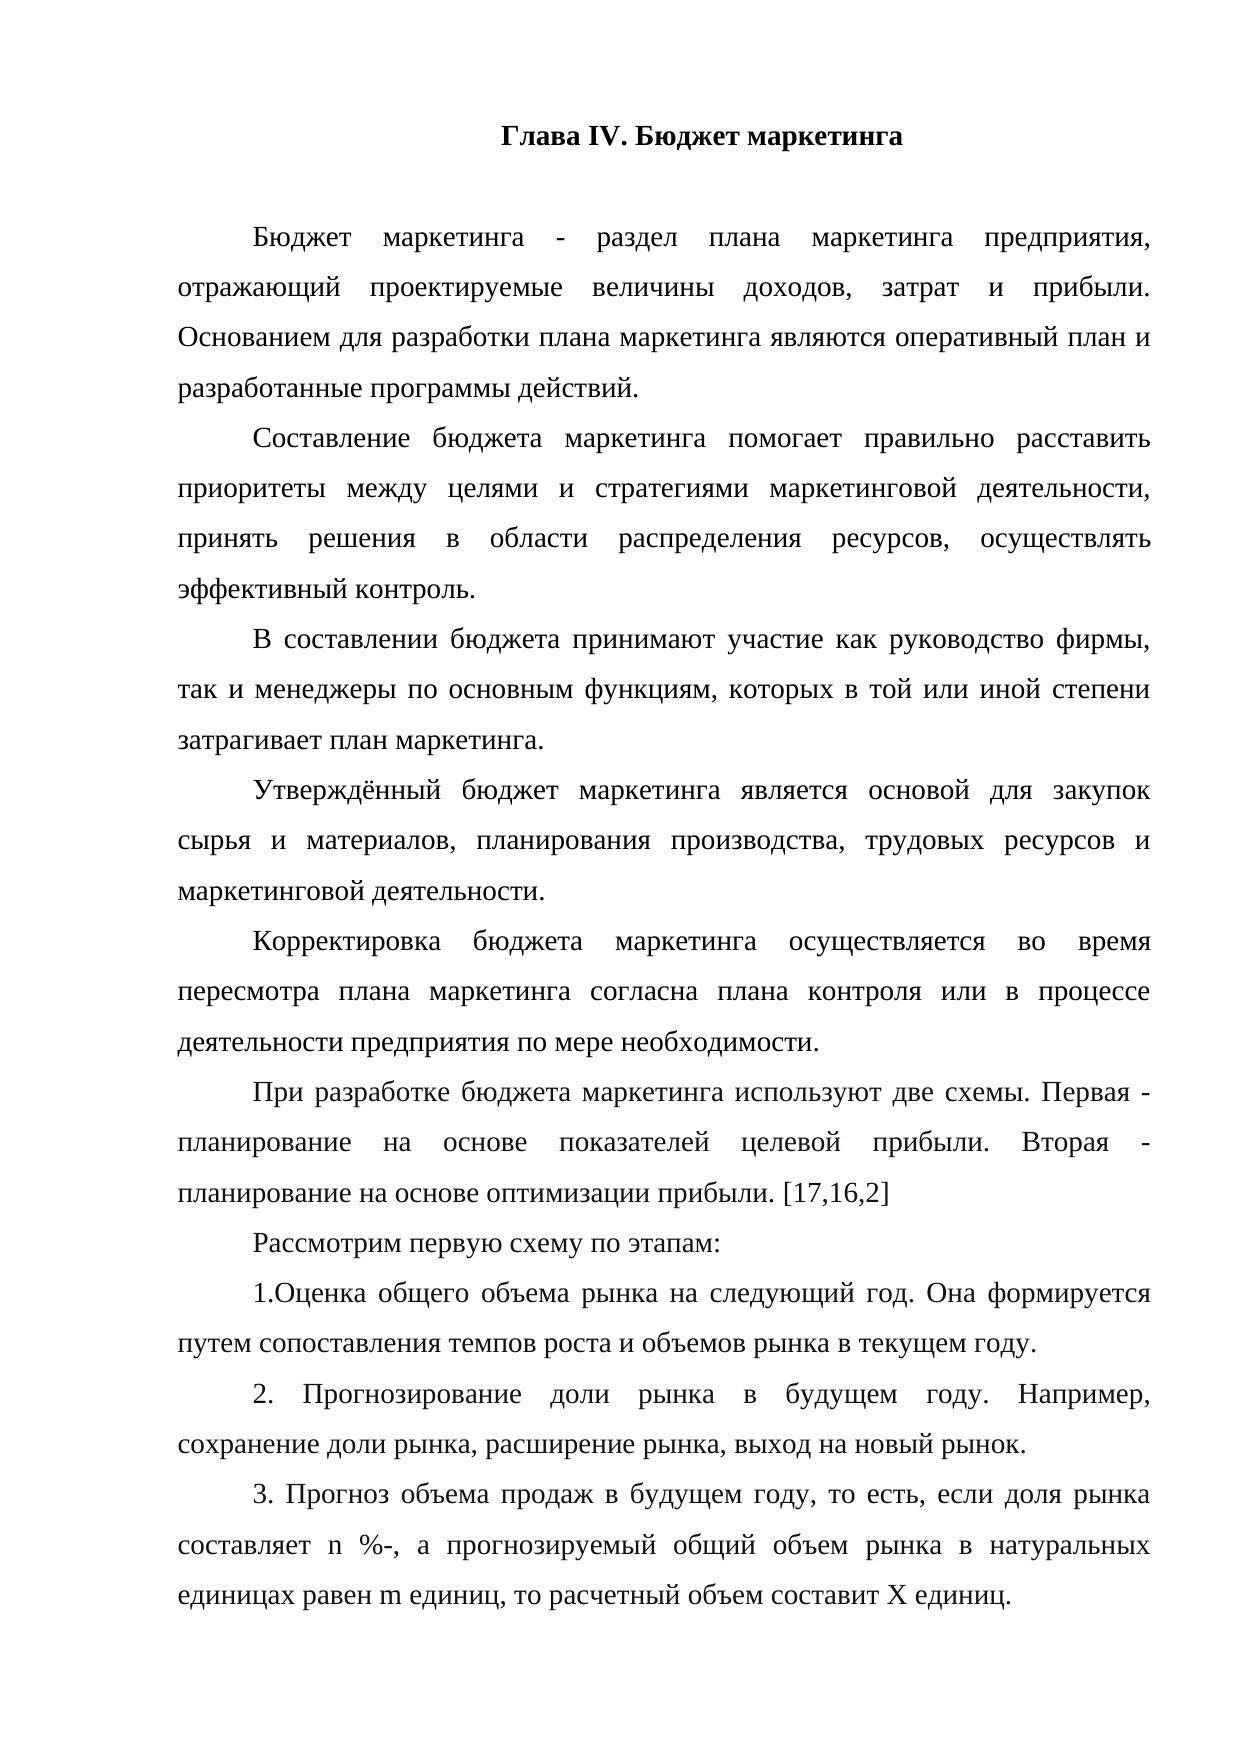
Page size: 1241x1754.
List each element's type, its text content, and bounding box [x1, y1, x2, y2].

text В составлении бюджета принимают участие как руководство фирмы, так и менеджеры по основным функциям, которых в той или иной степени затрагивает план маркетинга. [177, 621, 1152, 755]
text Составление бюджета маркетинга помогает правильно расставить приоритеты между целями и стратегиями маркетинговой деятельности, принять решения в области распределения ресурсов, осуществлять эффективный контроль. [177, 420, 1152, 604]
text Корректировка бюджета маркетинга осуществляется во время пересмотра плана маркетинга согласна плана контроля или в процессе деятельности предприятия по мере необходимости. [177, 923, 1152, 1057]
text При разработке бюджета маркетинга используют две схемы. Первая -планирование на основе показателей целевой прибыли. Вторая - планирование на основе оптимизации прибыли. [17,16,2] [177, 1074, 1152, 1208]
text 2. Прогнозирование доли рынка в будущем году. Например, сохранение доли рынка, расширение рынка, выход на новый рынок. [177, 1376, 1152, 1460]
text Бюджет маркетинга - раздел плана маркетинга предприятия, отражающий проектируемые величины доходов, затрат и прибыли. Основанием для разработки плана маркетинга являются оперативный план и разработанные программы действий. [177, 219, 1152, 403]
text Рассмотрим первую схему по этапам: [177, 1225, 1152, 1258]
text Глава IV. Бюджет маркетинга [177, 118, 1152, 152]
text 3. Прогноз объема продаж в будущем году, то есть, если доля рынка составляет n %-, а прогнозируемый общий объем рынка в натуральных единицах равен m единиц, то расчетный объем составит X единиц. [177, 1477, 1152, 1611]
text Утверждённый бюджет маркетинга является основой для закупок сырья и материалов, планирования производства, трудовых ресурсов и маркетинговой деятельности. [177, 772, 1152, 906]
text 1.Оценка общего объема рынка на следующий год. Она формируется путем сопоставления темпов роста и объемов рынка в текущем году. [177, 1275, 1152, 1359]
